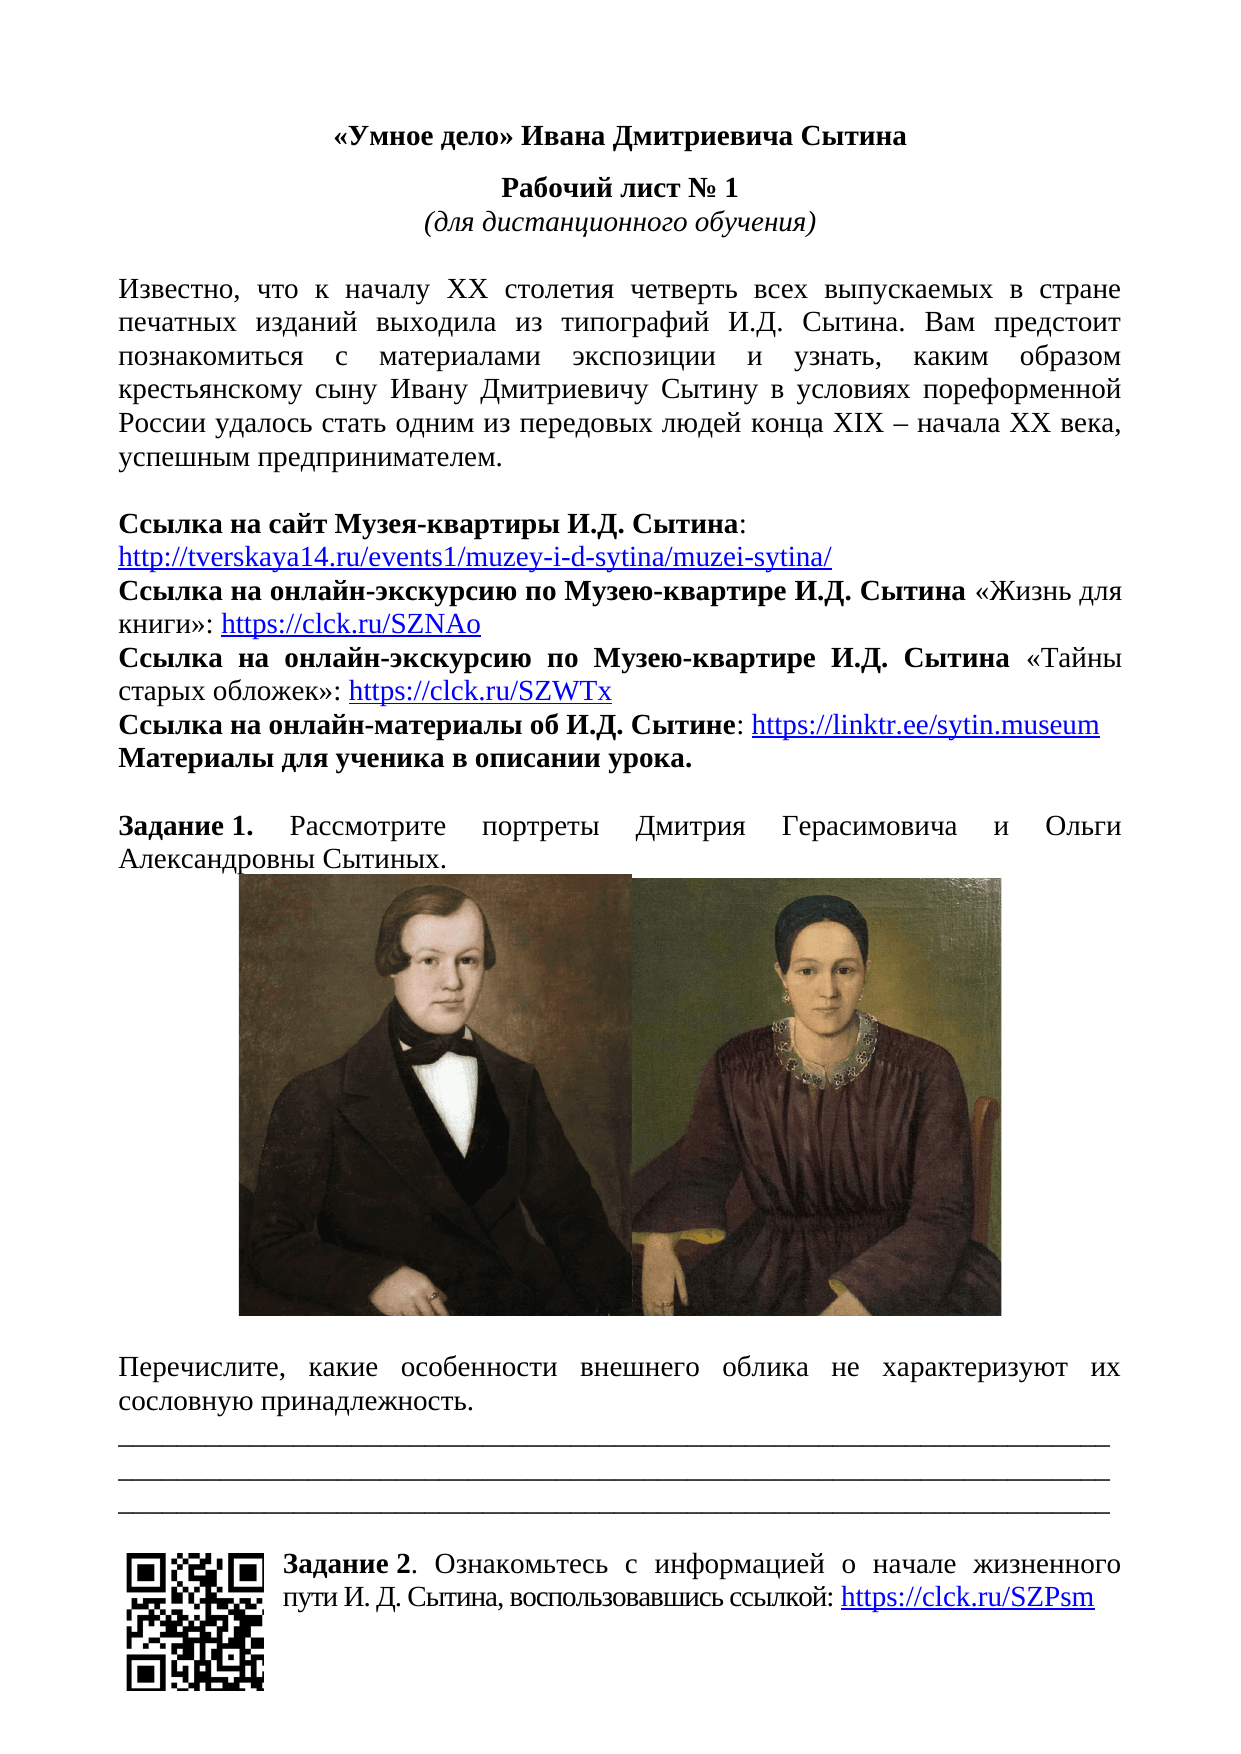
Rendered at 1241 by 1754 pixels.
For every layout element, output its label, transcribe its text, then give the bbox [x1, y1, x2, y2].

text Ссылка на онлайн-экскурсию по Музею-квартире И.Д. Сытина «Жизнь для книги»: https://clck.ru/SZNAo [118, 573, 1122, 640]
text Рабочий лист № 1 [118, 170, 1122, 204]
text Задание 2. Ознакомьтесь с информацией о начале жизненного пути И. Д. Сытина, воспользовавшись ссылкой: https://clck.ru/SZPsm [118, 1546, 1122, 1613]
text Известно, что к началу XX столетия четверть всех выпускаемых в стране печатных изданий выходила из типографий И.Д. Сытина. Вам предстоит познакомиться с материалами экспозиции и узнать, каким образом крестьянскому сыну Ивану Дмитриевичу Сытину в условиях пореформенной России удалось стать одним из передовых людей конца XIX – начала XX века, успешным предпринимателем. [118, 271, 1122, 472]
text http://tverskaya14.ru/events1/muzey-i-d-sytina/muzei-sytina/ [118, 539, 1122, 573]
text Ссылка на онлайн-экскурсию по Музею-квартире И.Д. Сытина «Тайны старых обложек»: https://clck.ru/SZWTx [118, 640, 1122, 707]
picture [238, 874, 1002, 1316]
text ____________________________________________________________________________________________________________________________________________________________________________________________________________ [118, 1416, 1122, 1517]
text Задание 1. Рассмотрите портреты Дмитрия Герасимовича и Ольги Александровны Сытиных. [118, 808, 1122, 875]
text «Умное дело» Ивана Дмитриевича Сытина [118, 118, 1122, 152]
text Ссылка на онлайн-материалы об И.Д. Сытине: https://linktr.ee/sytin.museum [118, 707, 1122, 741]
text (для дистанционного обучения) [118, 204, 1122, 237]
text Перечислите, какие особенности внешнего облика не характеризуют их сословную принадлежность. [118, 1349, 1122, 1416]
text Ссылка на сайт Музея-квартиры И.Д. Сытина: [118, 506, 1122, 539]
text Материалы для ученика в описании урока. [118, 741, 1122, 774]
picture [126, 1553, 264, 1691]
